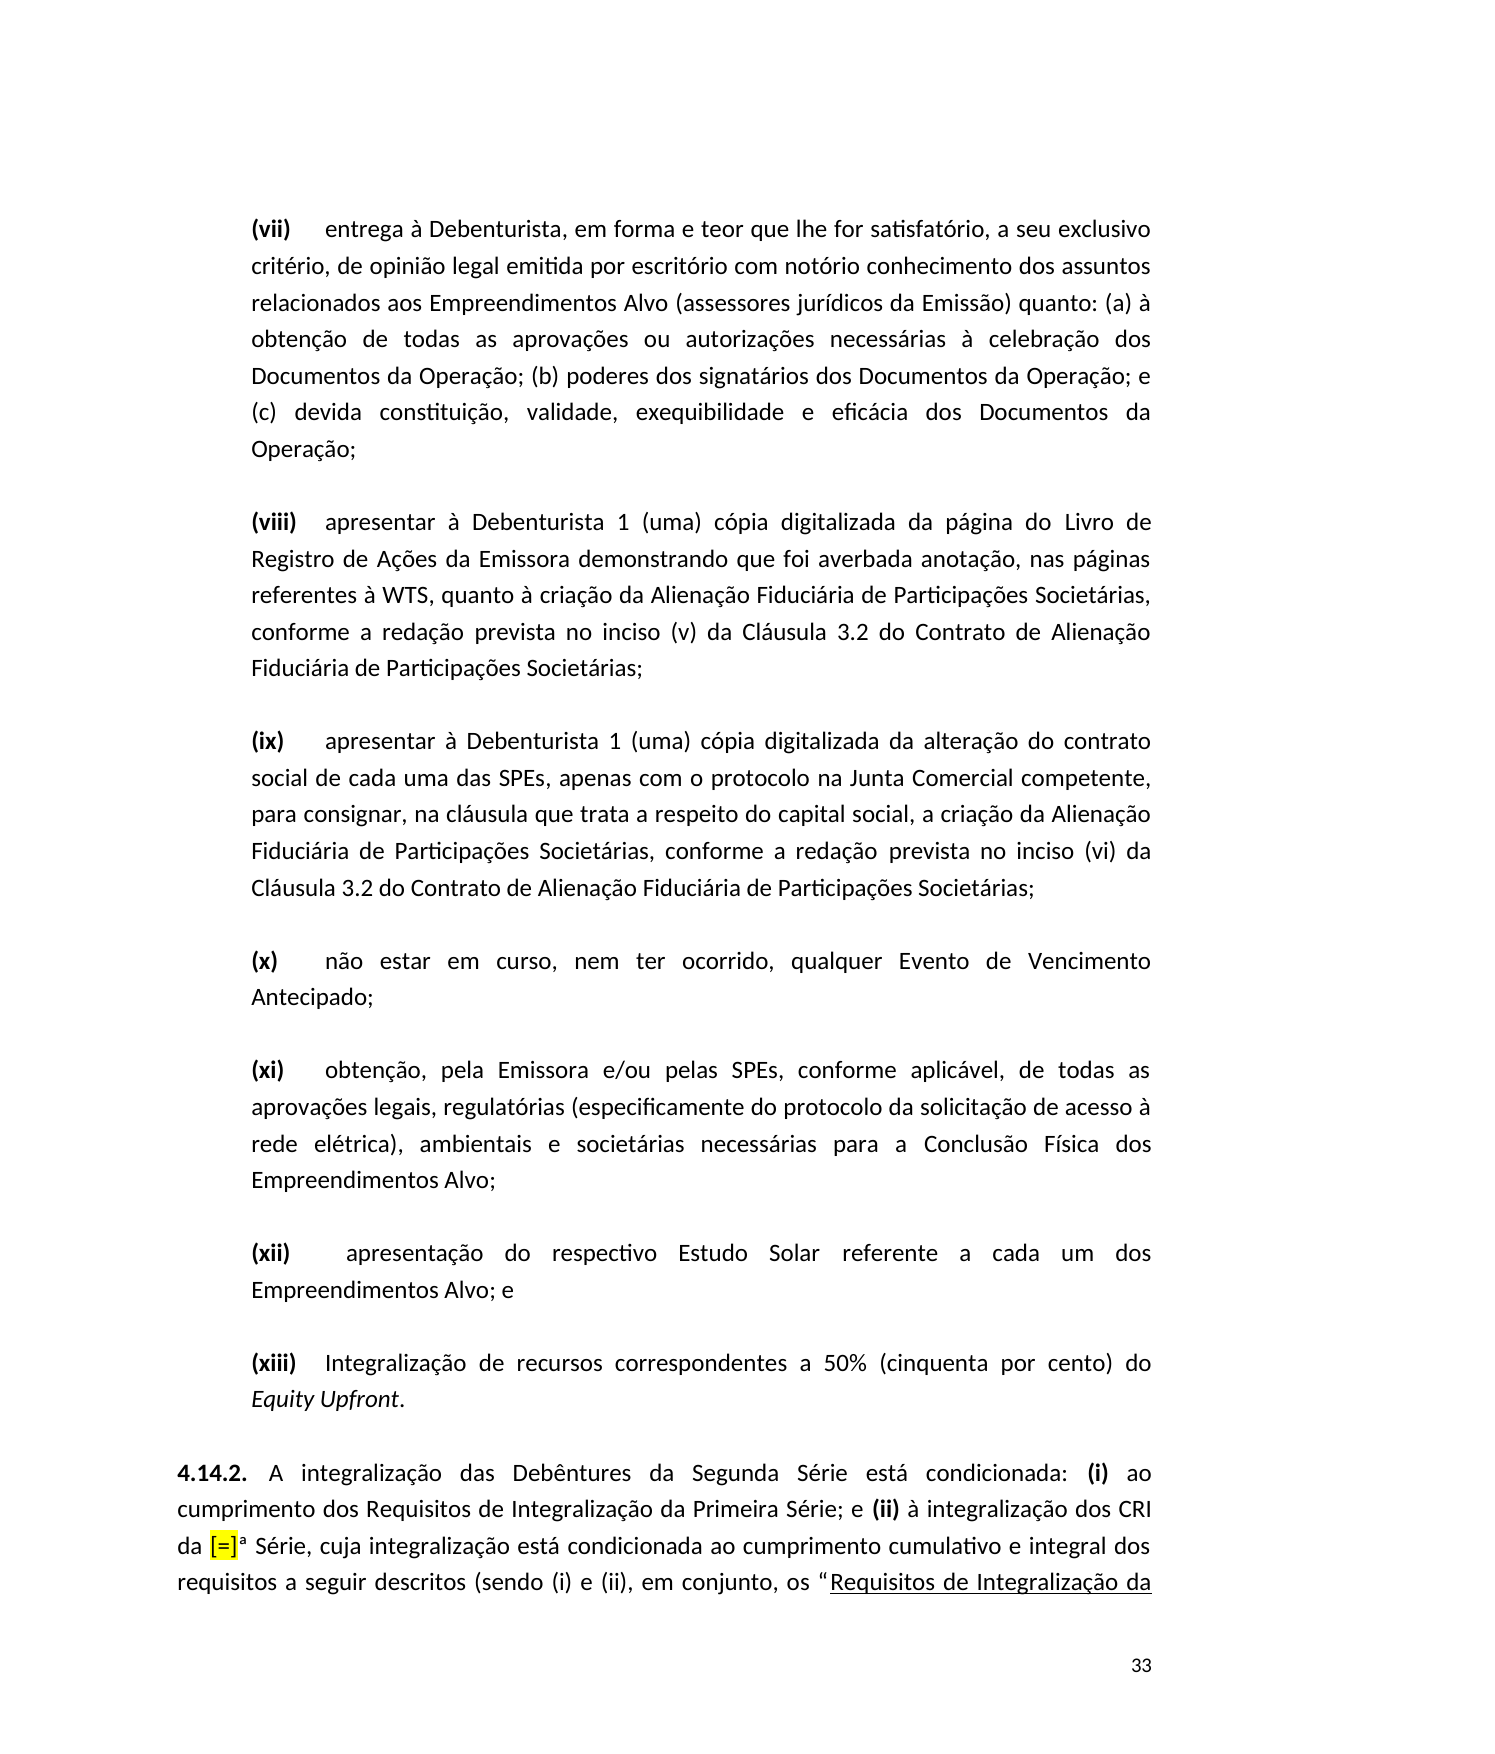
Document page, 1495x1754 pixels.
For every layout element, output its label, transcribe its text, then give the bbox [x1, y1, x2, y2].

list obtenção, pela Emissora e/ou pelas SPEs, conforme aplicável, de todas as aprovações legais, regulatórias (especificamente do protocolo da solicitação de acesso à rede elétrica), ambientais e societárias necessárias para a Conclusão Física dos Empreendimentos Alvo; [251, 1054, 1152, 1195]
list apresentar à Debenturista 1 (uma) cópia digitalizada da página do Livro de Registro de Ações da Emissora demonstrando que foi averbada anotação, nas páginas referentes à WTS, quanto à criação da Alienação Fiduciária de Participações Societárias, conforme a redação prevista no inciso (v) da Cláusula 3.2 do Contrato de Alienação Fiduciária de Participações Societárias; [251, 506, 1152, 683]
list apresentação do respectivo Estudo Solar referente a cada um dos Empreendimentos Alvo; e [251, 1237, 1152, 1304]
list apresentar à Debenturista 1 (uma) cópia digitalizada da alteração do contrato social de cada uma das SPEs, apenas com o protocolo na Junta Comercial competente, para consignar, na cláusula que trata a respeito do capital social, a criação da Alienação Fiduciária de Participações Societárias, conforme a redação prevista no inciso (vi) da Cláusula 3.2 do Contrato de Alienação Fiduciária de Participações Societárias; [251, 726, 1152, 902]
list Integralização de recursos correspondentes a 50% (cinquenta por cento) do Equity Upfront. [251, 1347, 1152, 1414]
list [177, 1457, 1152, 1597]
list entrega à Debenturista, em forma e teor que lhe for satisfatório, a seu exclusivo critério, de opinião legal emitida por escritório com notório conhecimento dos assuntos relacionados aos Empreendimentos Alvo (assessores jurídicos da Emissão) quanto: (a) à obtenção de todas as aprovações ou autorizações necessárias à celebração dos Documentos da Operação; (b) poderes dos signatários dos Documentos da Operação; e (c) devida constituição, validade, exequibilidade e eficácia dos Documentos da Operação; [251, 214, 1152, 463]
list não estar em curso, nem ter ocorrido, qualquer Evento de Vencimento Antecipado; [251, 945, 1152, 1012]
